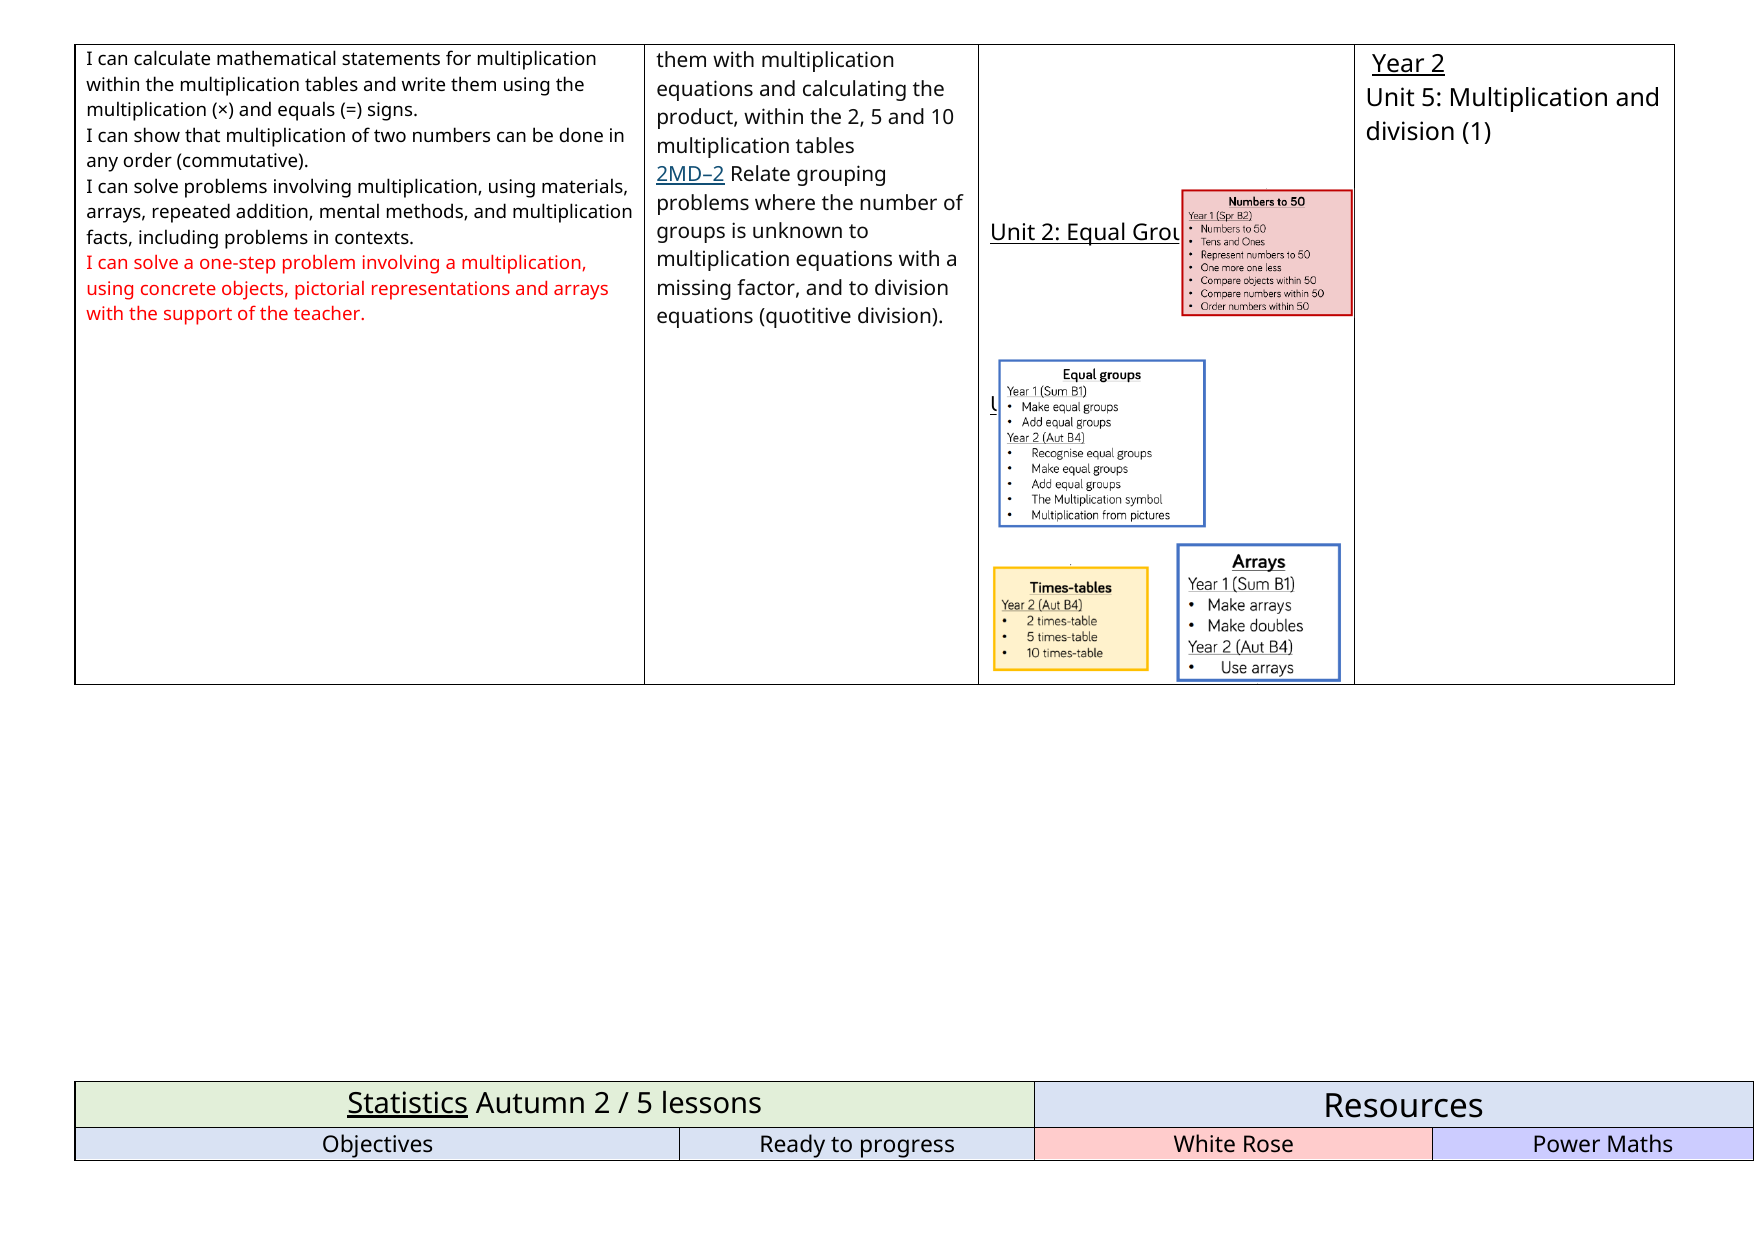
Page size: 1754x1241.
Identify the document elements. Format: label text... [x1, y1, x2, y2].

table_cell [645, 45, 978, 684]
table_header Resources [1035, 1082, 1753, 1127]
table_cell Objectives [76, 1128, 679, 1159]
table_cell Ready to progress [680, 1128, 1034, 1159]
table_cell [76, 45, 644, 684]
picture [996, 357, 1209, 528]
picture [989, 564, 1154, 674]
picture [1179, 188, 1355, 318]
table_cell Power Maths [1433, 1128, 1753, 1159]
table_header Statistics Autumn 2 / 5 lessons [76, 1082, 1034, 1127]
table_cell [1355, 45, 1674, 684]
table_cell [979, 45, 1354, 684]
picture [1171, 539, 1349, 684]
table_cell White Rose [1035, 1128, 1432, 1159]
